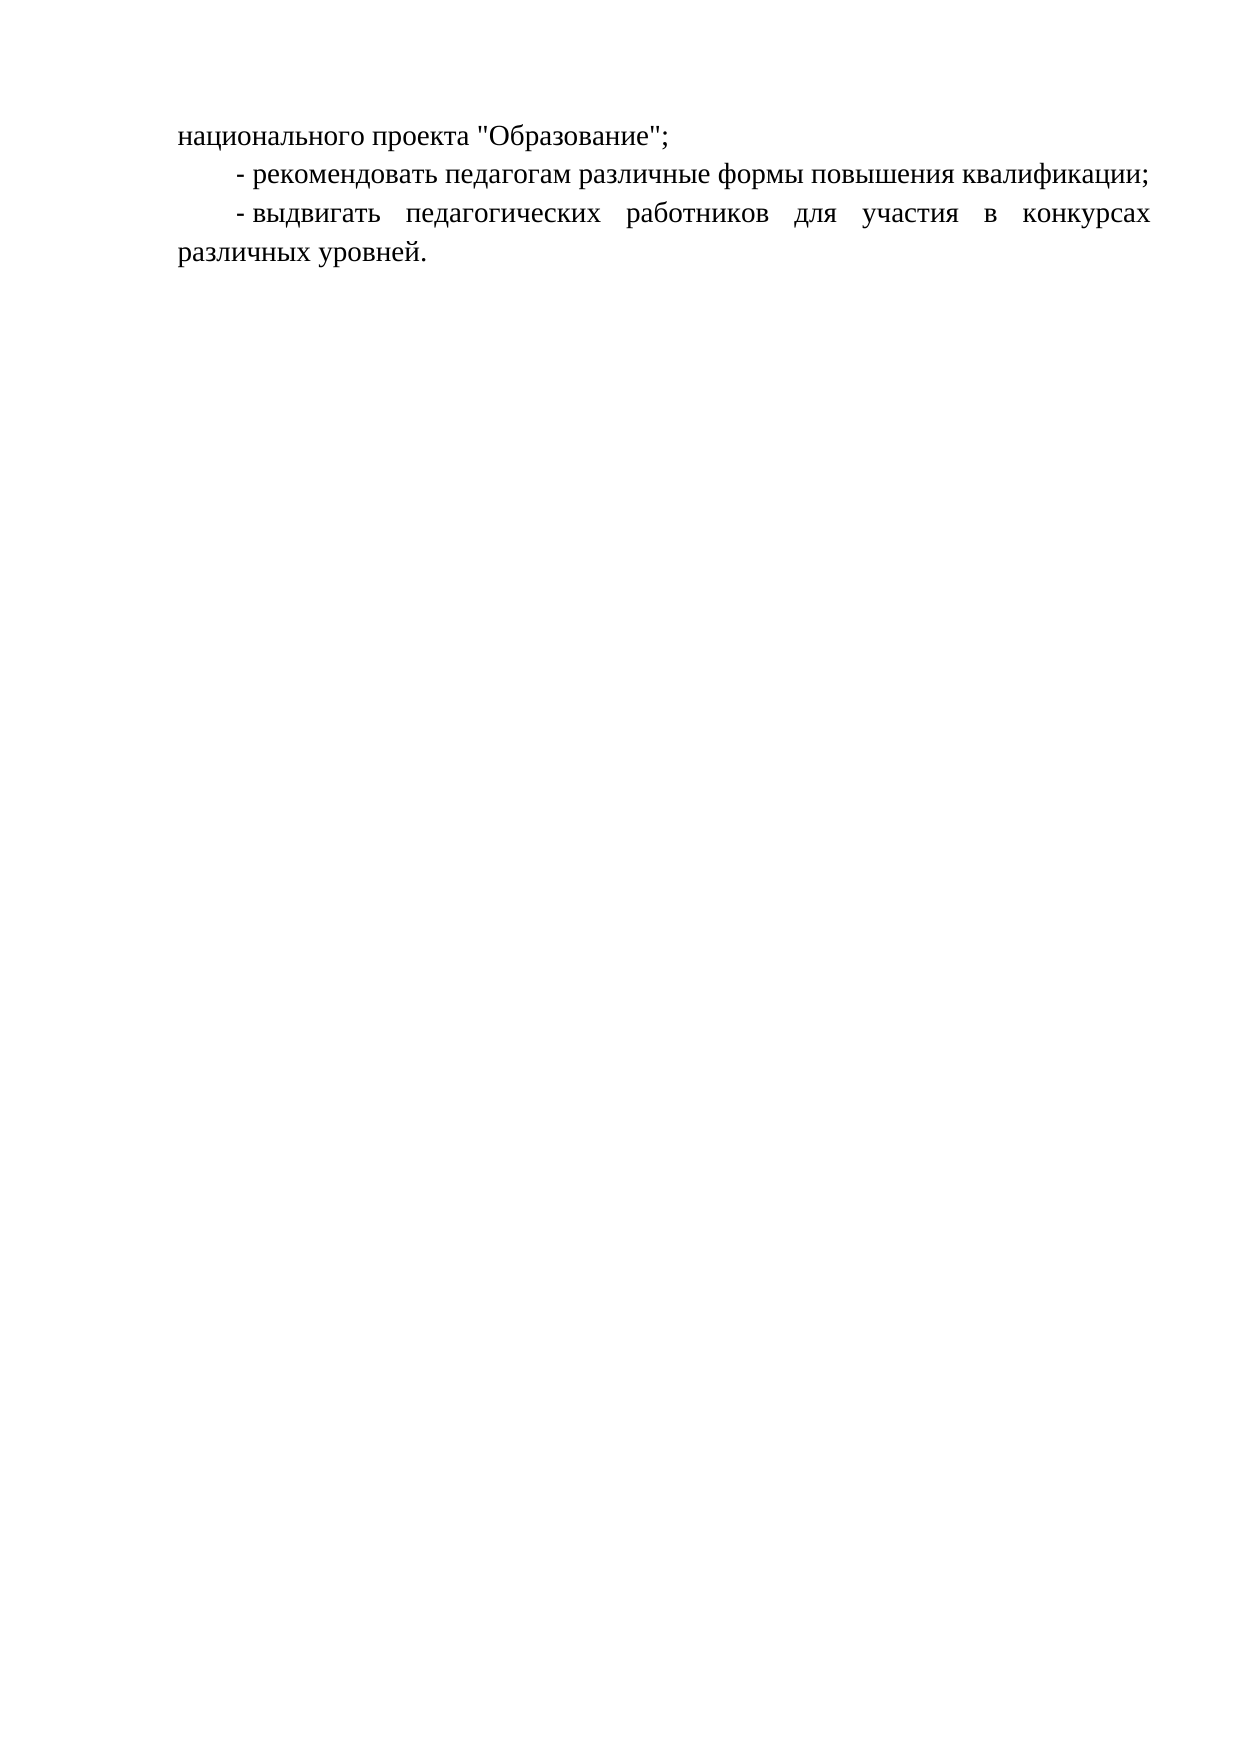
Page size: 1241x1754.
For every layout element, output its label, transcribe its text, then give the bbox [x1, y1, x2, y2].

list выдвигать педагогических работников для участия в конкурсах различных уровней. [177, 195, 1152, 267]
list рекомендовать педагогам различные формы повышения квалификации; [177, 157, 1152, 190]
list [177, 118, 1152, 152]
